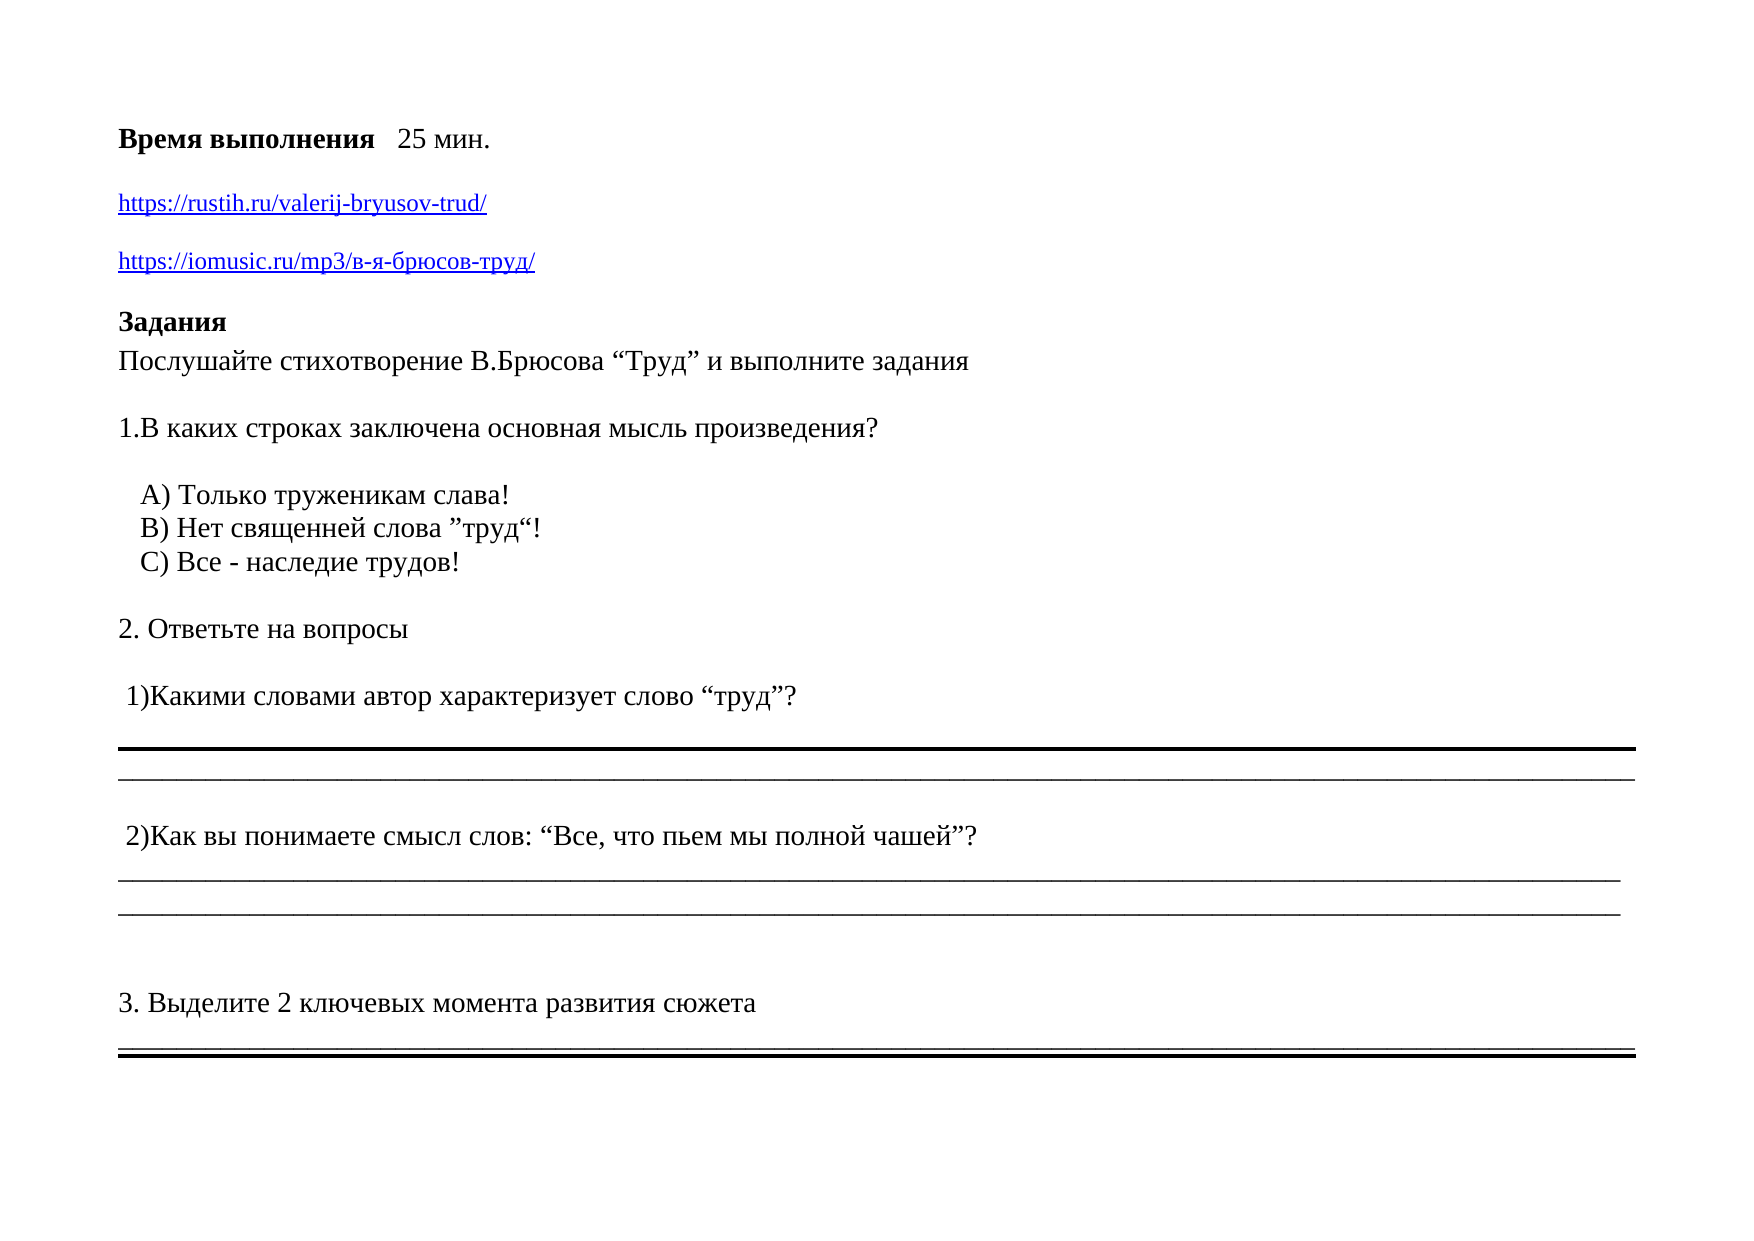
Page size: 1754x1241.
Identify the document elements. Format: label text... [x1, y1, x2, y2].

text 3. Выделите 2 ключевых момента развития сюжета [118, 985, 1636, 1019]
text 2)Как вы понимаете смысл слов: “Все, что пьем мы полной чашей”? [118, 818, 1636, 851]
text 1.В каких строках заключена основная мысль произведения? [118, 410, 1636, 443]
text ________________________________________________________________________________________________________ [118, 751, 1636, 784]
text _______________________________________________________________________________________________________ [118, 885, 1636, 918]
text https://rustih.ru/valerij-bryusov-trud/ [118, 188, 1636, 217]
text Задания [118, 304, 1636, 338]
text Время выполнения 25 мин. [118, 121, 1636, 154]
text Послушайте стихотворение В.Брюсова “Труд” и выполните задания [118, 343, 1636, 376]
text 1)Какими словами автор характеризует слово “труд”? [118, 678, 1636, 712]
text 2. Ответьте на вопросы [118, 611, 1636, 645]
text А) Только труженикам слава! [118, 477, 1636, 511]
text С) Все - наследие трудов! [118, 544, 1636, 578]
text https://iomusic.ru/mp3/в-я-брюсов-труд/ [118, 246, 1636, 275]
text _______________________________________________________________________________________________________ [118, 851, 1636, 885]
text В) Нет священней слова ”труд“! [118, 511, 1636, 544]
text ________________________________________________________________________________________________________ [118, 1019, 1636, 1054]
